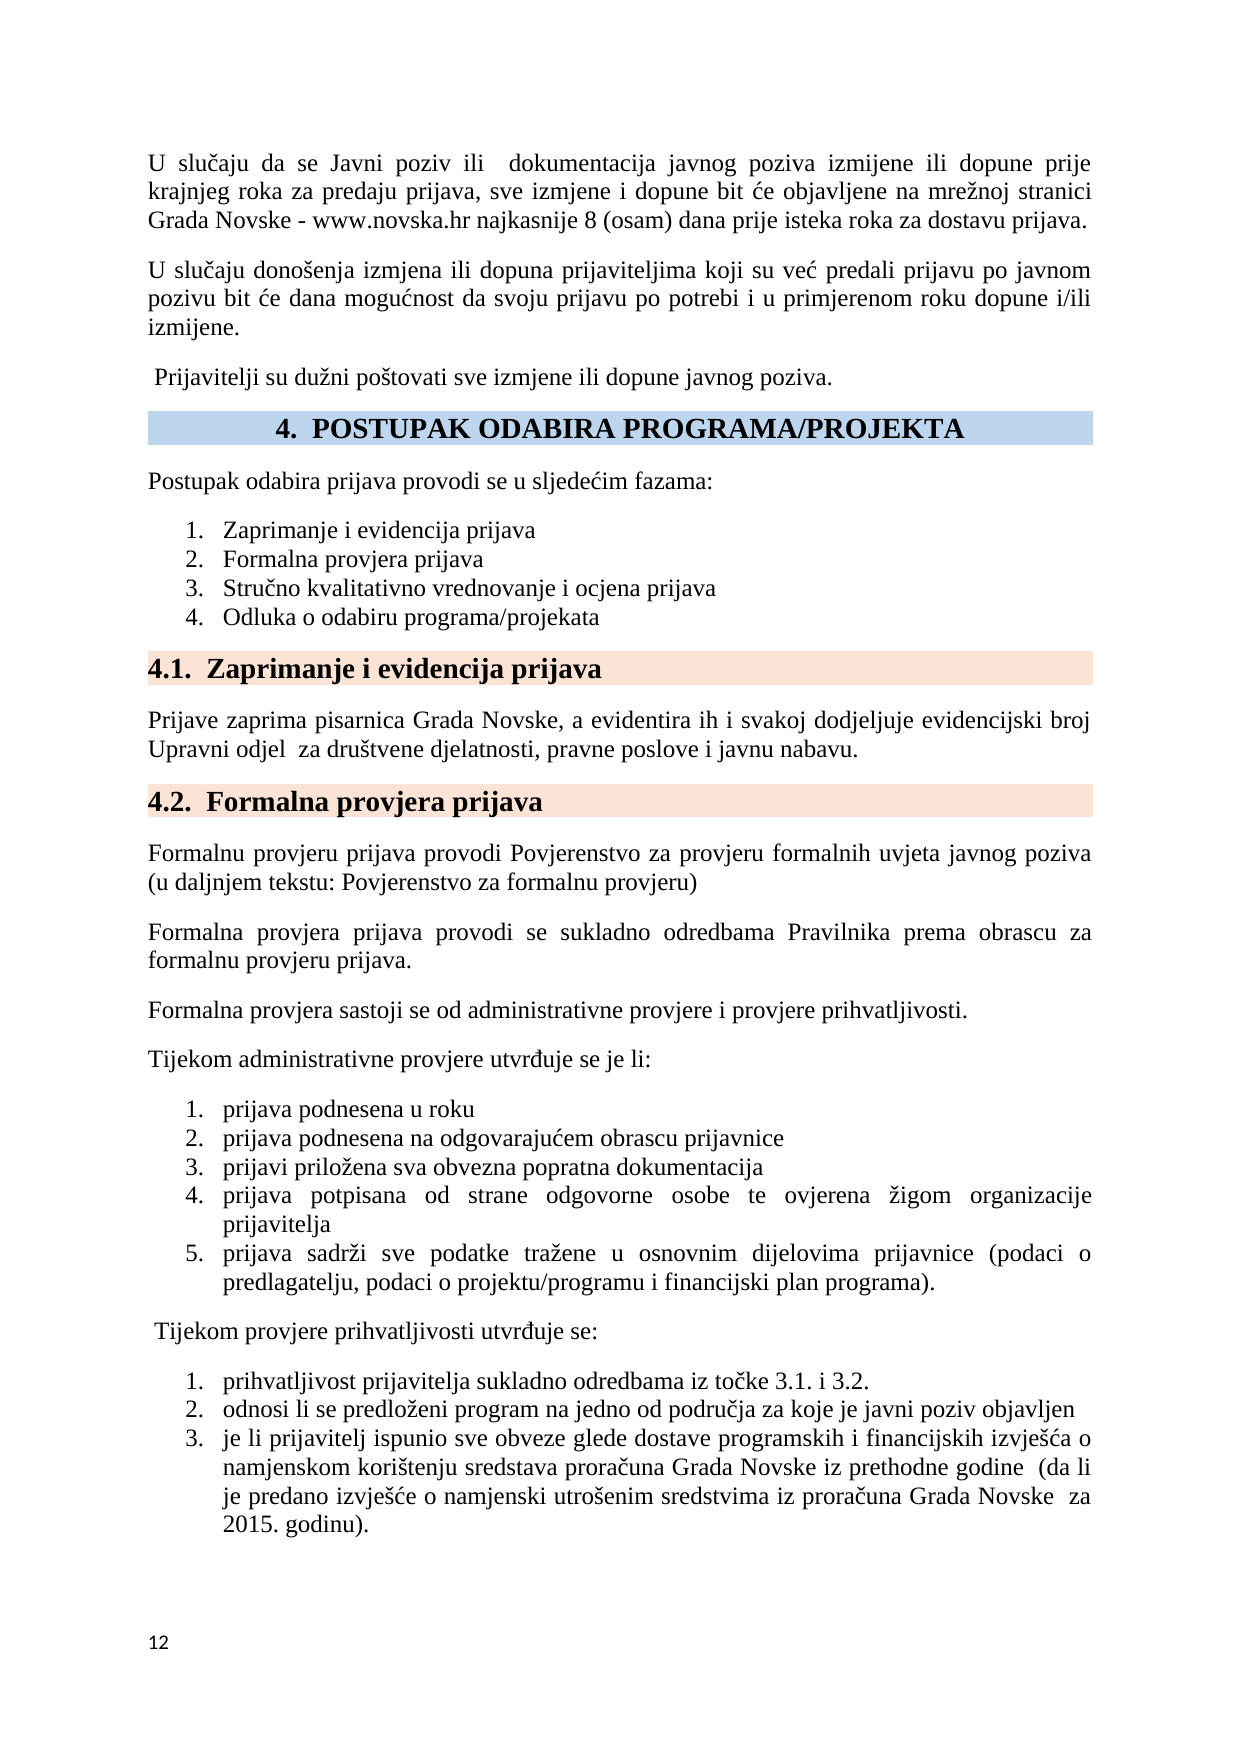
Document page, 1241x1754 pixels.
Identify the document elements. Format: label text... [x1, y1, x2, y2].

list Formalna provjera prijava [185, 544, 1093, 573]
list odnosi li se predloženi program na jedno od područja za koje je javni poziv objavljen [185, 1394, 1093, 1423]
text 4.2. Formalna provjera prijava [148, 784, 1093, 817]
text Formalnu provjeru prijava provodi Povjerenstvo za provjeru formalnih uvjeta javnog poziva (u daljnjem tekstu: Povjerenstvo za formalnu provjeru) [148, 838, 1093, 896]
text Tijekom administrativne provjere utvrđuje se je li: [148, 1044, 1093, 1073]
list prihvatljivost prijavitelja sukladno odredbama iz točke 3.1. i 3.2. [185, 1366, 1093, 1394]
list Stručno kvalitativno vrednovanje i ocjena prijava [185, 573, 1093, 602]
text Formalna provjera prijava provodi se sukladno odredbama Pravilnika prema obrascu za formalnu provjeru prijava. [148, 917, 1093, 974]
list prijavi priložena sva obvezna popratna dokumentacija [185, 1152, 1093, 1180]
text Formalna provjera sastoji se od administrativne provjere i provjere prihvatljivosti. [148, 995, 1093, 1024]
list prijava podnesena na odgovarajućem obrascu prijavnice [185, 1123, 1093, 1152]
text U slučaju da se Javni poziv ili dokumentacija javnog poziva izmijene ili dopune prije krajnjeg roka za predaju prijava, sve izmjene i dopune bit će objavljene na mrežnoj stranici Grada Novske - www.novska.hr najkasnije 8 (osam) dana prije isteka roka za dostavu prijava. [148, 148, 1093, 234]
text U slučaju donošenja izmjena ili dopuna prijaviteljima koji su već predali prijavu po javnom pozivu bit će dana mogućnost da svoju prijavu po potrebi i u primjerenom roku dopune i/ili izmijene. [148, 255, 1093, 341]
list Zaprimanje i evidencija prijava [185, 515, 1093, 544]
text 4.1. Zaprimanje i evidencija prijava [148, 651, 1093, 685]
list Odluka o odabiru programa/projekata [185, 602, 1093, 630]
list je li prijavitelj ispunio sve obveze glede dostave programskih i financijskih izvješća o namjenskom korištenju sredstava proračuna Grada Novske iz prethodne godine (da li je predano izvješće o namjenski utrošenim sredstvima iz proračuna Grada Novske za 2015. godinu). [185, 1423, 1093, 1538]
text Postupak odabira prijava provodi se u sljedećim fazama: [148, 466, 1093, 494]
text Prijave zaprima pisarnica Grada Novske, a evidentira ih i svakoj dodjeljuje evidencijski broj Upravni odjel za društvene djelatnosti, pravne poslove i javnu nabavu. [148, 706, 1093, 763]
list prijava potpisana od strane odgovorne osobe te ovjerena žigom organizacije prijavitelja [185, 1180, 1093, 1238]
list prijava sadrži sve podatke tražene u osnovnim dijelovima prijavnice (podaci o predlagatelju, podaci o projektu/programu i financijski plan programa). [185, 1238, 1093, 1295]
text Tijekom provjere prihvatljivosti utvrđuje se: [148, 1316, 1093, 1345]
list prijava podnesena u roku [185, 1094, 1093, 1123]
text 4. POSTUPAK ODABIRA PROGRAMA/PROJEKTA [148, 411, 1093, 445]
text Prijavitelji su dužni poštovati sve izmjene ili dopune javnog poziva. [148, 362, 1093, 391]
